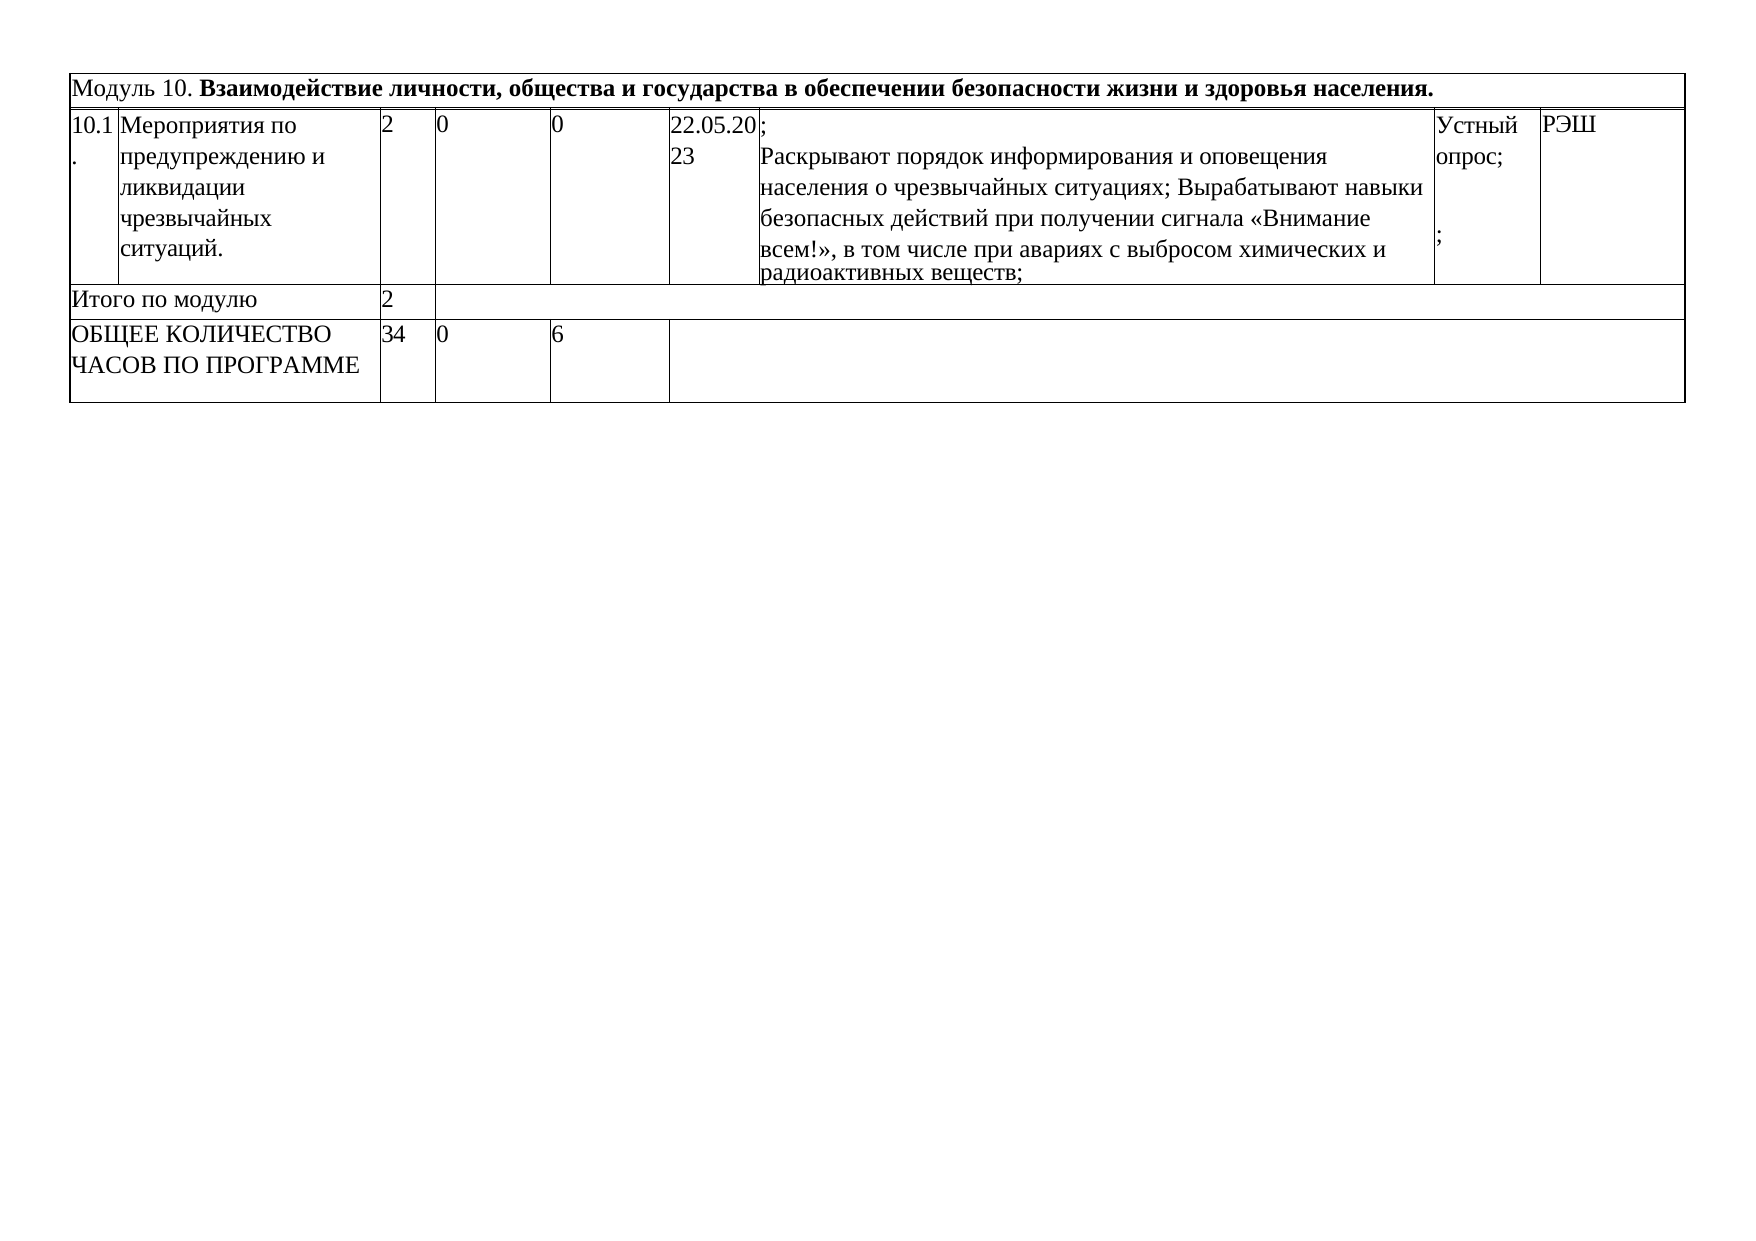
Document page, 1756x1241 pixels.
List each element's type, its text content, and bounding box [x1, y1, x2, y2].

table_cell 0 [436, 320, 550, 401]
table_cell 0 [436, 110, 550, 284]
table_cell ; Раскрывают порядок информирования и оповещения населения о чрезвычайных ситуациях; Вырабатывают навыки безопасных действий при получении сигнала «Внимание всем!», в том числе при авариях с выбросом химических и радиоактивных веществ; [760, 110, 1434, 284]
table_cell РЭШ [1541, 110, 1684, 284]
table_cell 10.1 . [71, 110, 118, 284]
table_cell [670, 320, 1684, 401]
table_cell Итого по модулю [71, 285, 380, 319]
table_cell 2 [381, 285, 435, 319]
table_cell 22.05.20 23 [670, 110, 759, 284]
table_cell 2 [381, 110, 435, 284]
table_cell 0 [551, 110, 669, 284]
table_cell [436, 285, 1684, 319]
table_cell Устный опрос; ; [1435, 110, 1540, 284]
table_cell 6 [551, 320, 669, 401]
table_cell ОБЩЕЕ КОЛИЧЕСТВО ЧАСОВ ПО ПРОГРАММЕ [71, 320, 380, 401]
table_cell 34 [381, 320, 435, 401]
table_cell Модуль 10. Взаимодействие личности, общества и государства в обеспечении безопасности жизни и здоровья населения. [71, 74, 1684, 107]
table_cell Мероприятия по предупреждению и ликвидации чрезвычайных ситуаций. [119, 110, 380, 284]
